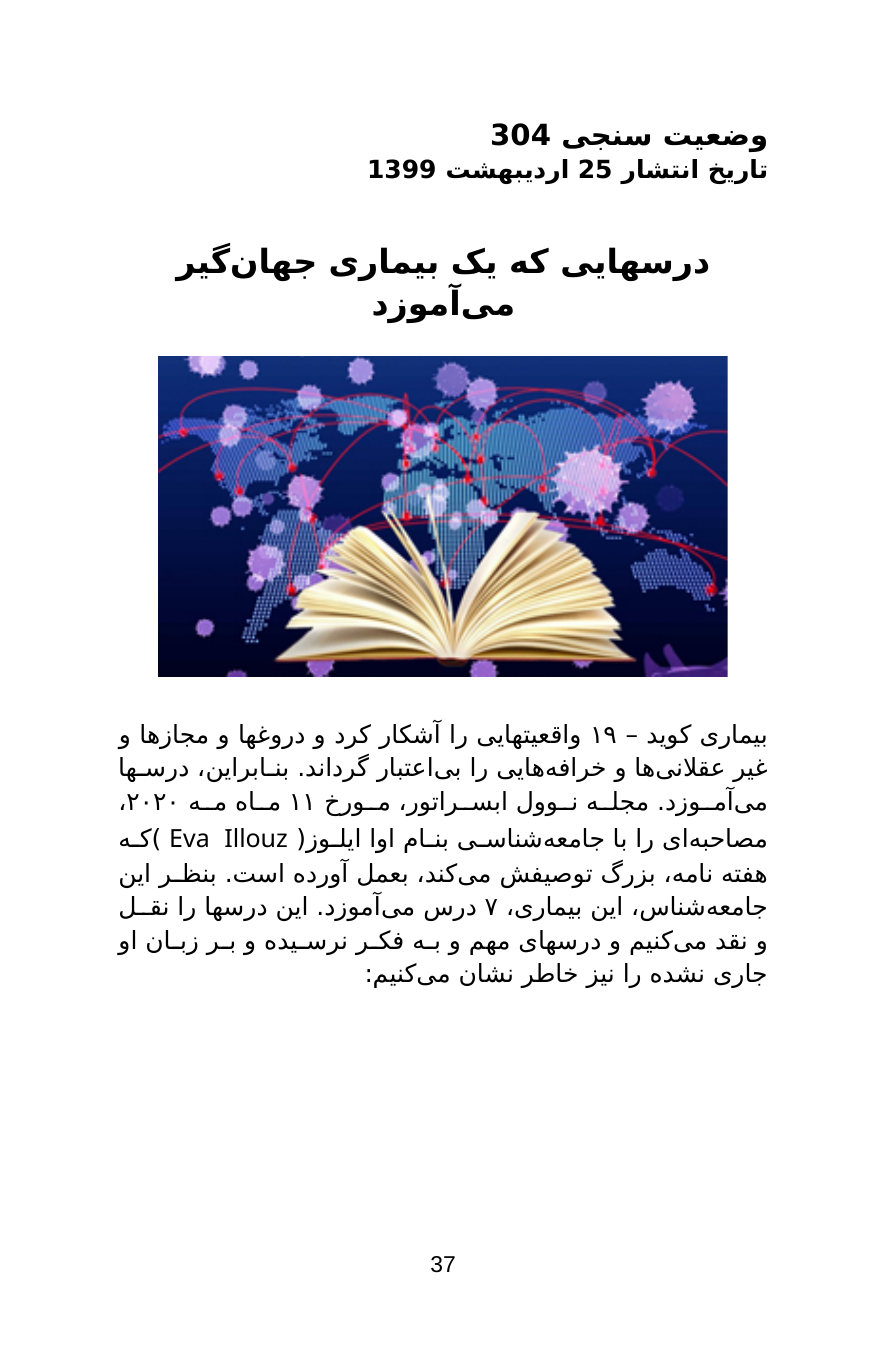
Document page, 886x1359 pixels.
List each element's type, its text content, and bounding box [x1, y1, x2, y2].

picture [158, 356, 728, 677]
text بیماری کوید – ۱۹ واقعیتهایی را آشکار کرد و دروغها و مجازها و غیر عقلانی‌ها و خرافه‌هایی را بی‌اعتبار گرداند. بنابراین، درسها می‌آموزد. مجله نوول ابسراتور، مورخ ۱۱ ماه مه ۲۰۲۰، مصاحبه‌ای را با جامعه‌شناسی بنام اوا ایلوز( Eva Illouz )که هفته نامه، بزرگ توصیفش می‌کند، بعمل‌ آورده ‌است. بنظر این جامعه‌شناس، این بیماری، ۷ درس می‌آموزد. این درسها را نقل و نقد می‌کنیم و درسهای مهم و به فکر نرسیده و بر زبان او جاری نشده را نیز خاطر نشان می‌کنیم: [118, 720, 768, 989]
text تاریخ انتشار 25 ارديبهشت 1399 [118, 155, 768, 184]
subtitle وضعیت سنجی 304 [118, 118, 768, 152]
subtitle درسهایی که یک بیماری جهان‌گیر می‌آموزد [118, 243, 768, 324]
